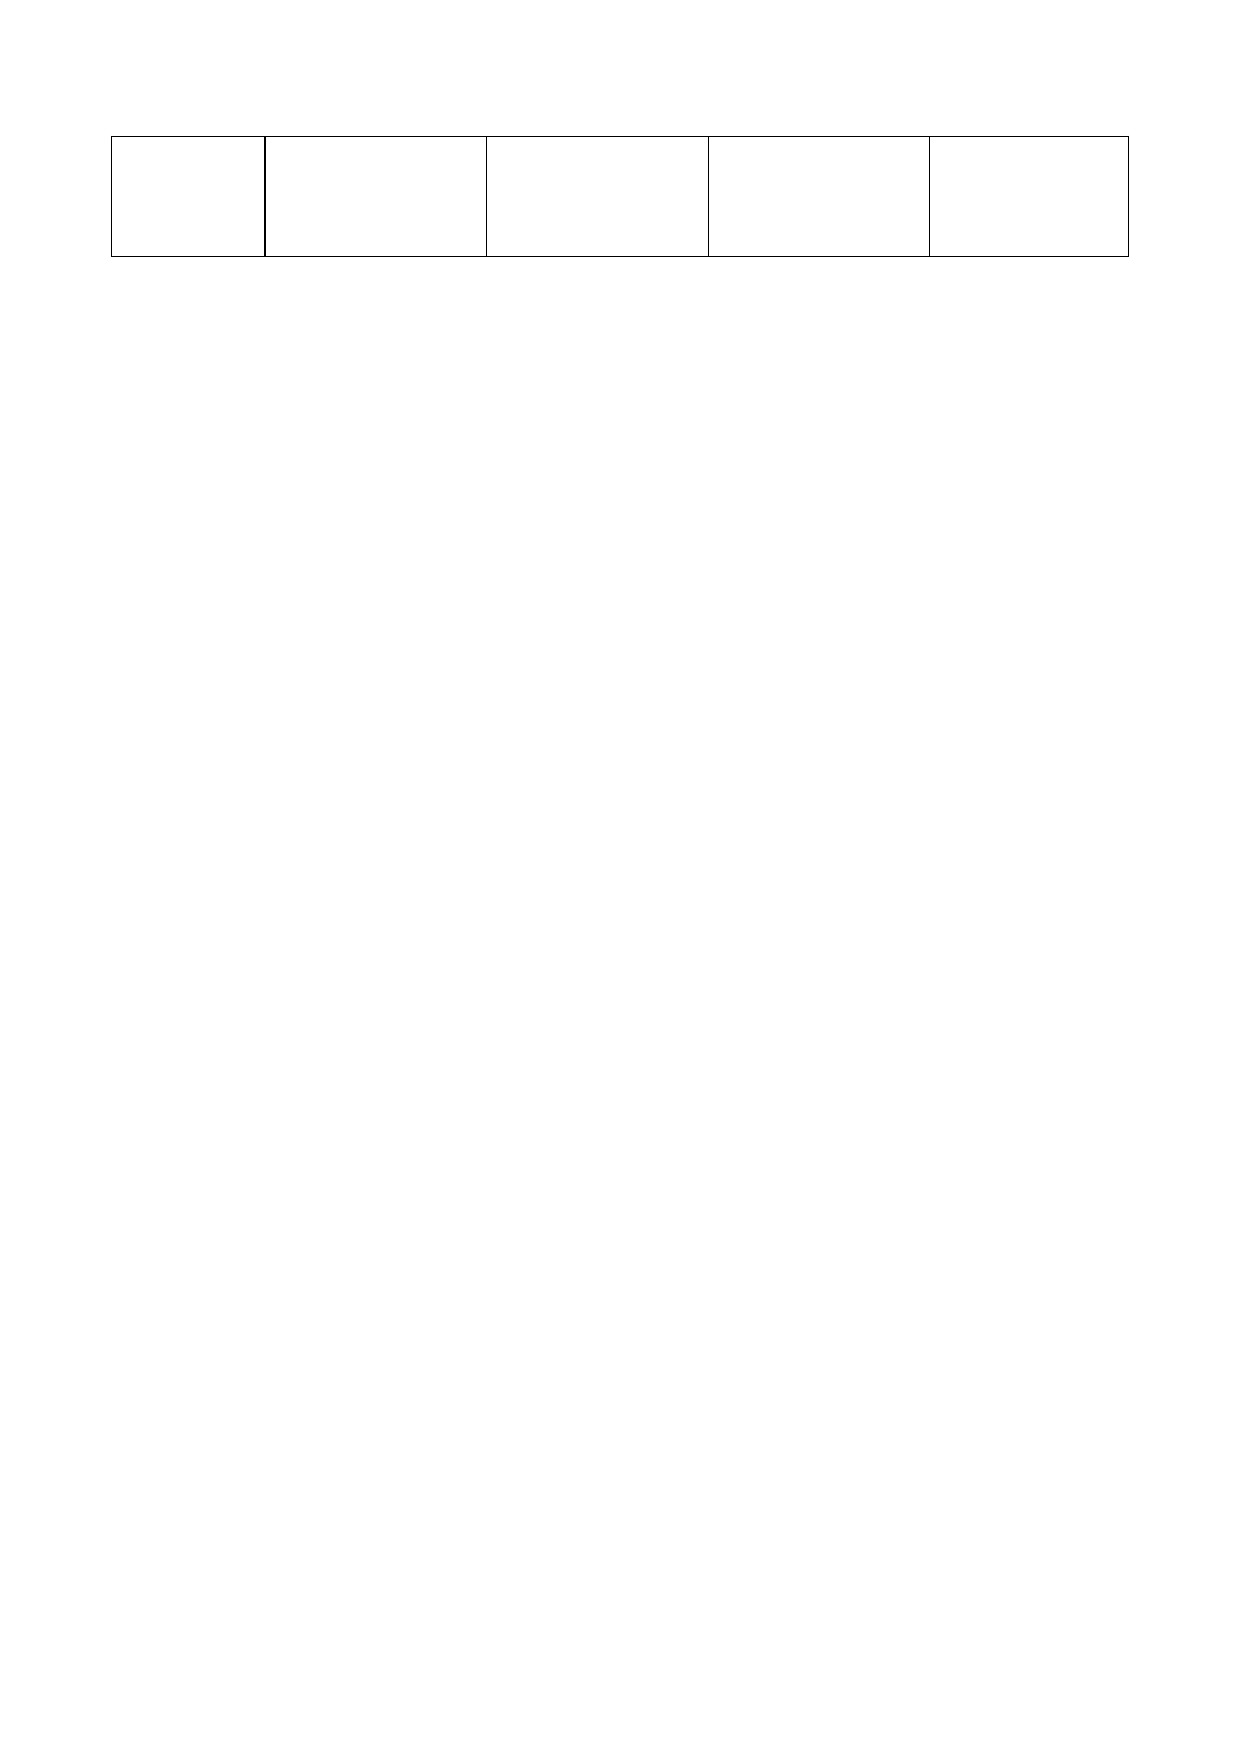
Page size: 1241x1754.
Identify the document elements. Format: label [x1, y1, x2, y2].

table_cell [112, 137, 264, 256]
table_cell [930, 137, 1128, 256]
table_cell [487, 137, 708, 256]
table_cell [266, 137, 486, 256]
table_cell [709, 137, 929, 256]
